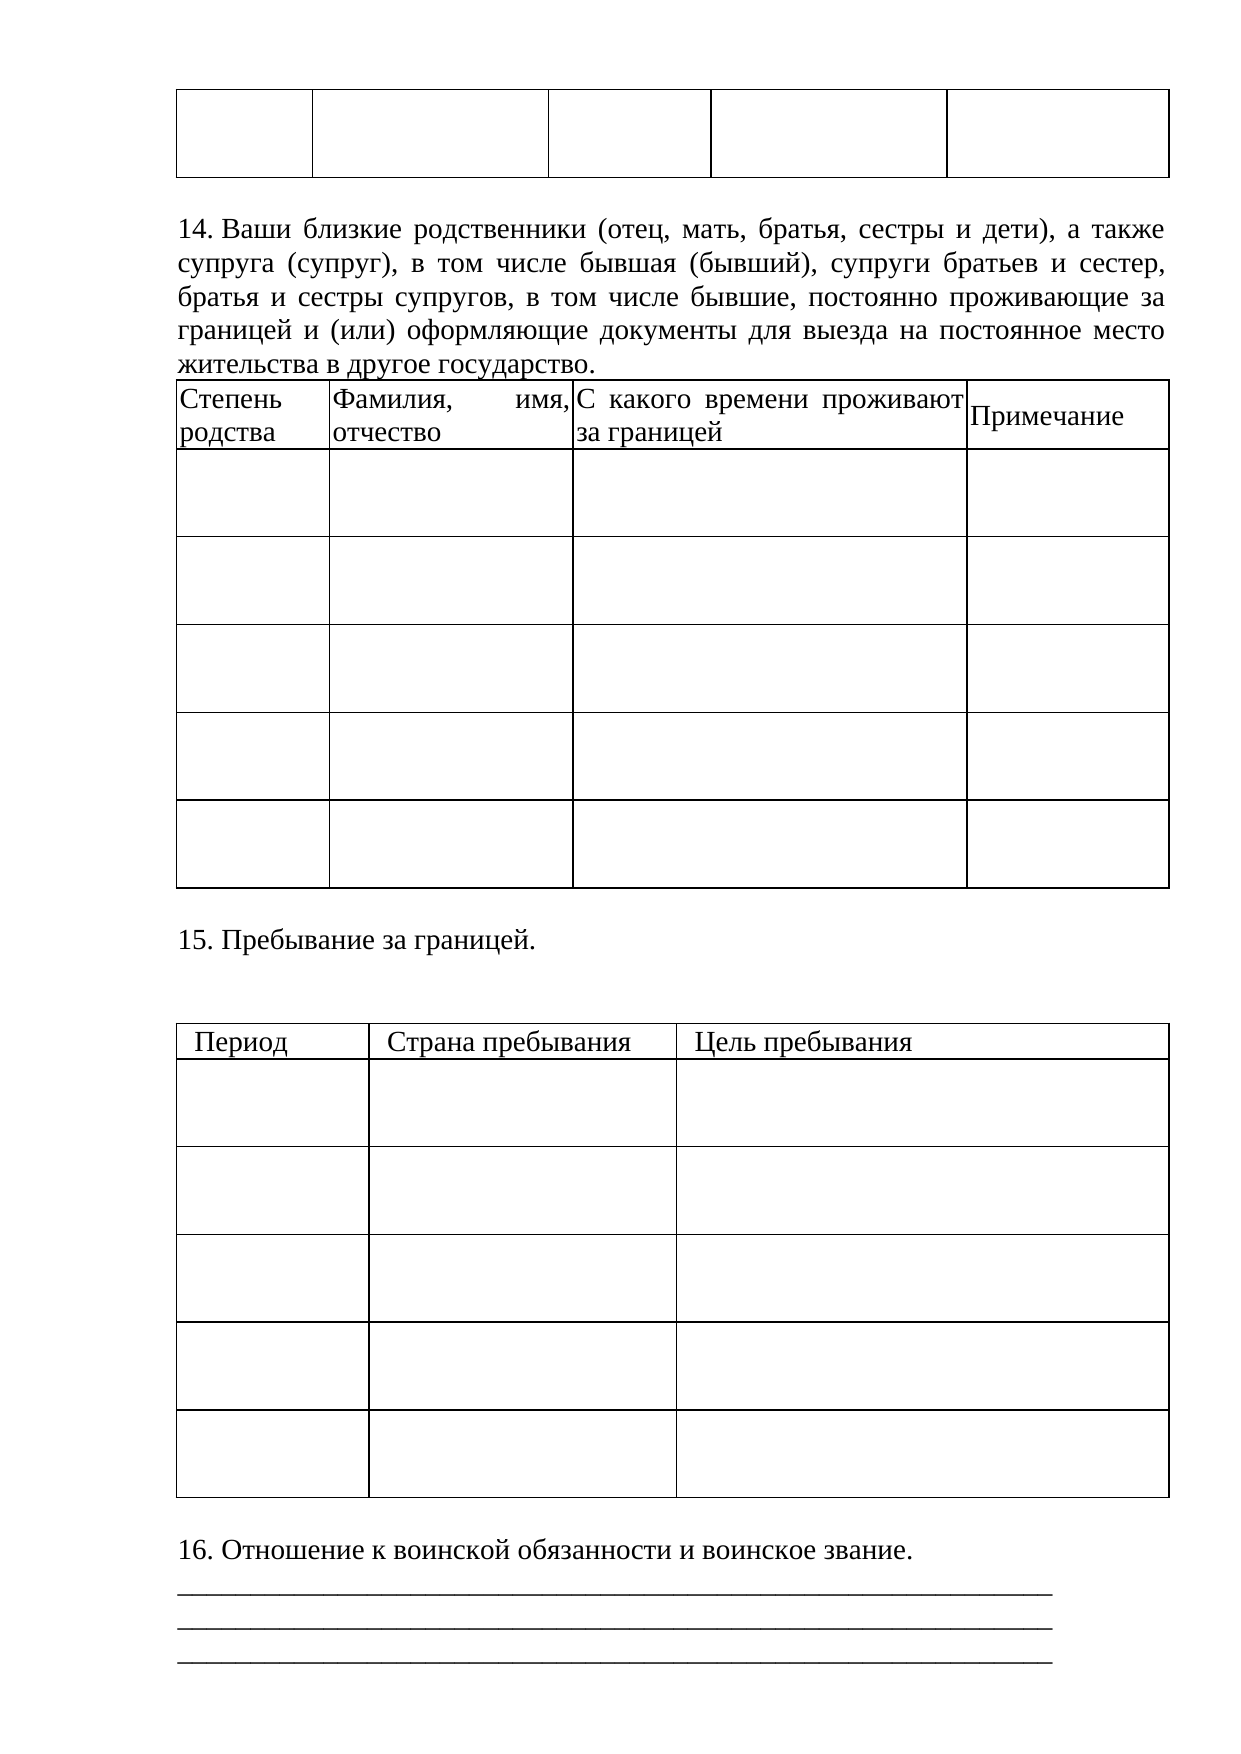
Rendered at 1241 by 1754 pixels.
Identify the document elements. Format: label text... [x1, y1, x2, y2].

table_cell [574, 625, 966, 711]
table_cell [177, 1411, 368, 1497]
table_cell [177, 713, 329, 799]
table_cell [177, 625, 329, 711]
table_cell [968, 450, 1168, 536]
table_cell [177, 1235, 368, 1321]
table_cell [330, 801, 572, 887]
table_header Примечание [968, 381, 1168, 448]
table_cell [968, 625, 1168, 711]
table_cell [968, 801, 1168, 887]
table_header Степень родства [177, 381, 329, 448]
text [177, 1633, 1167, 1666]
table_cell [370, 1060, 676, 1146]
table_cell [370, 1235, 676, 1321]
table_header Цель пребывания [677, 1024, 1168, 1058]
text 15. Пребывание за границей. [177, 922, 1167, 956]
table_cell [574, 450, 966, 536]
table_cell [177, 90, 312, 176]
table_cell [677, 1235, 1168, 1321]
table_cell [177, 1323, 368, 1409]
table_cell [370, 1147, 676, 1233]
table_cell [177, 1060, 368, 1146]
table_cell [330, 713, 572, 799]
table_cell [677, 1147, 1168, 1233]
text 16. Отношение к воинской обязанности и воинское звание. [177, 1532, 1167, 1566]
table_cell [677, 1060, 1168, 1146]
table_cell [370, 1323, 676, 1409]
table_cell [574, 713, 966, 799]
table_header Период [177, 1024, 368, 1058]
table_header Страна пребывания [370, 1024, 676, 1058]
table_cell [968, 713, 1168, 799]
table_cell [370, 1411, 676, 1497]
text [177, 1566, 1167, 1599]
table_cell [177, 450, 329, 536]
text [177, 1599, 1167, 1633]
table_cell [549, 90, 710, 176]
table_cell [574, 801, 966, 887]
table_cell [677, 1323, 1168, 1409]
table_cell [968, 537, 1168, 623]
table_cell [330, 625, 572, 711]
table_cell [177, 1147, 368, 1233]
table_cell [574, 537, 966, 623]
table_header С какого времени проживают за границей [574, 381, 966, 448]
table_cell [330, 537, 572, 623]
text 14. Ваши близкие родственники (отец, мать, братья, сестры и дети), а также супруга (супруг), в том числе бывшая (бывший), супруги братьев и сестер, братья и сестры супругов, в том числе бывшие, постоянно проживающие за границей и (или) оформляющие документы для выезда на постоянное место жительства в другое государство. [177, 212, 1166, 379]
table_cell [313, 90, 548, 176]
table_cell [677, 1411, 1168, 1497]
table_cell [177, 801, 329, 887]
table_cell [177, 537, 329, 623]
table_cell [330, 450, 572, 536]
table_cell [712, 90, 946, 176]
table_header Фамилия, имя, отчество [330, 381, 572, 448]
table_cell [948, 90, 1168, 176]
